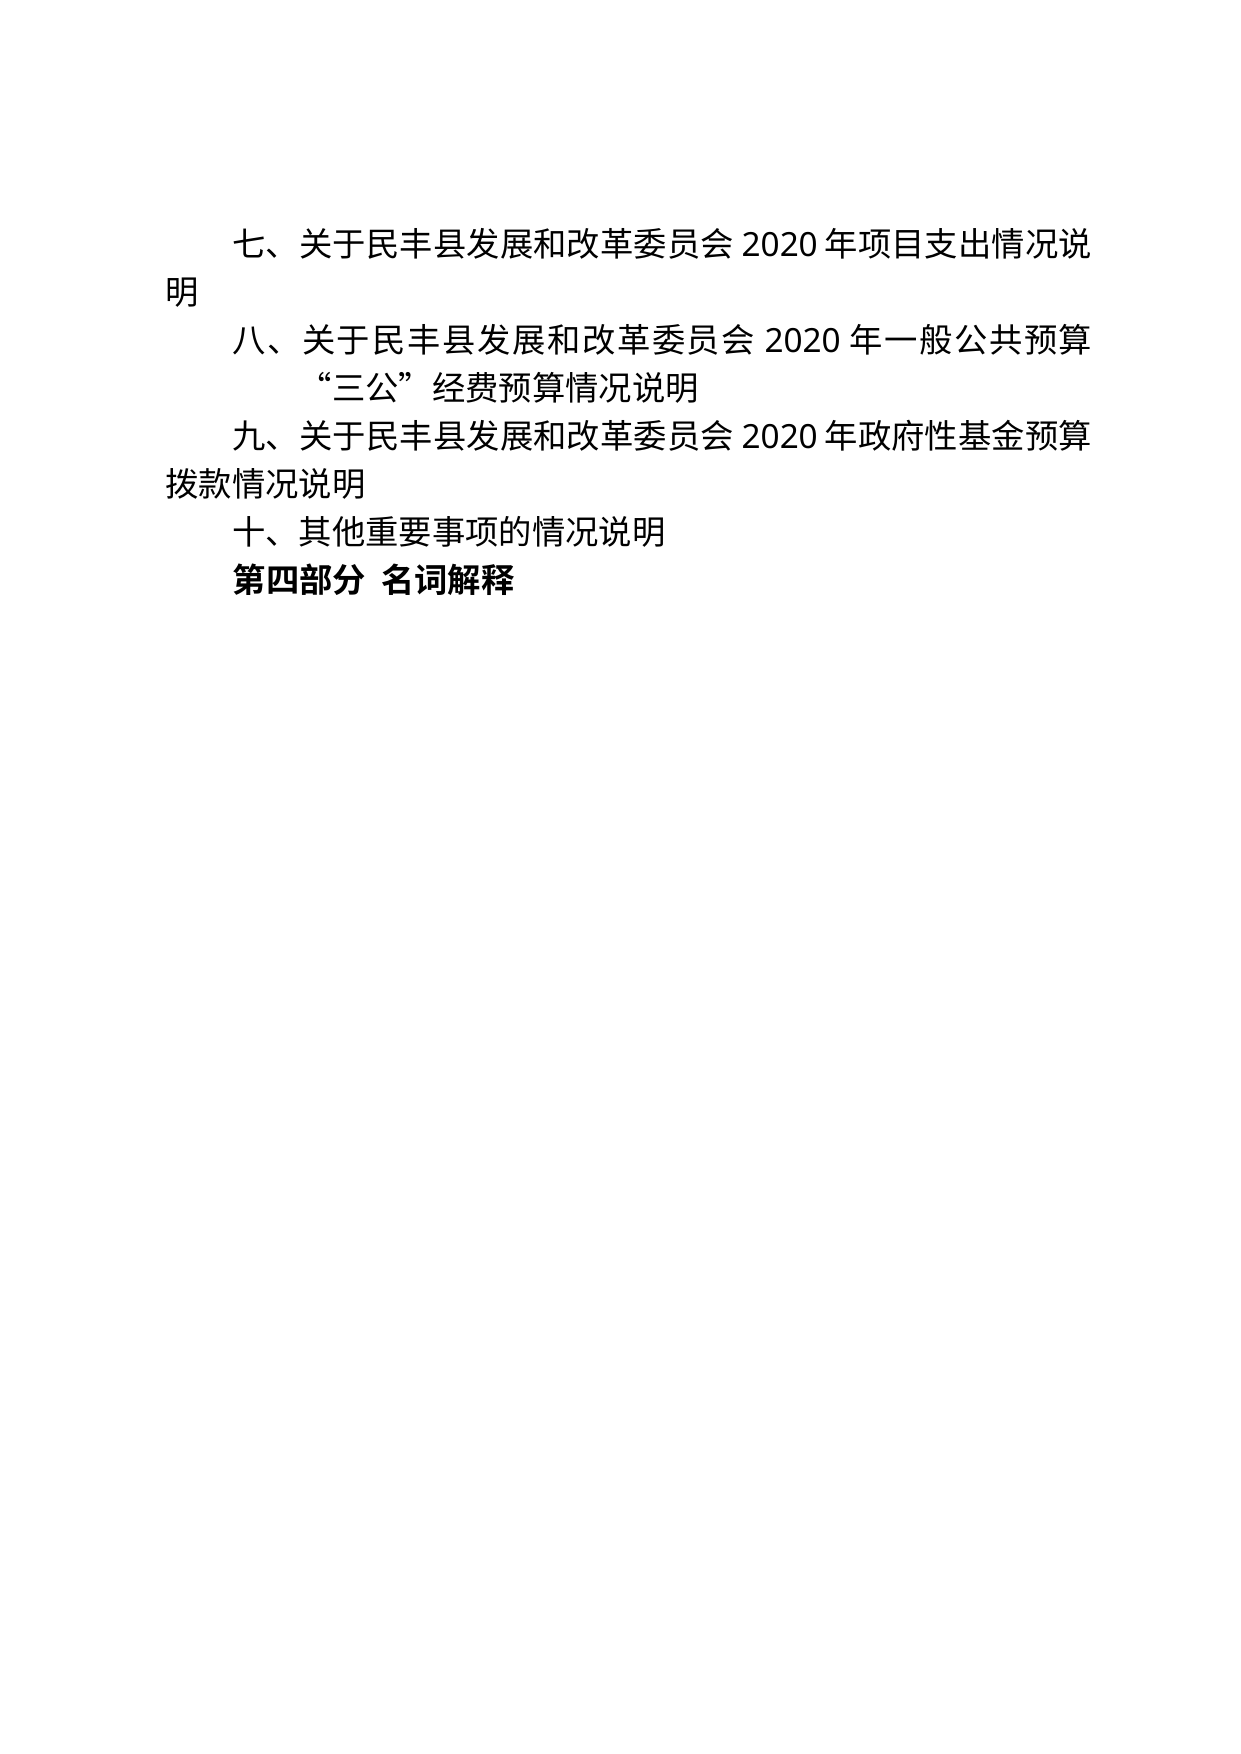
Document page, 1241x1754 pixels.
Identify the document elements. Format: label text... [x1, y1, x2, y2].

text 九、关于民丰县发展和改革委员会2020年政府性基金预算拨款情况说明 [165, 410, 1092, 506]
text 七、关于民丰县发展和改革委员会2020年项目支出情况说明 [165, 218, 1092, 314]
text 第四部分 名词解释 [165, 554, 1092, 602]
text 八、关于民丰县发展和改革委员会2020年一般公共预算“三公”经费预算情况说明 [232, 314, 1092, 410]
text 十、其他重要事项的情况说明 [165, 506, 1092, 554]
